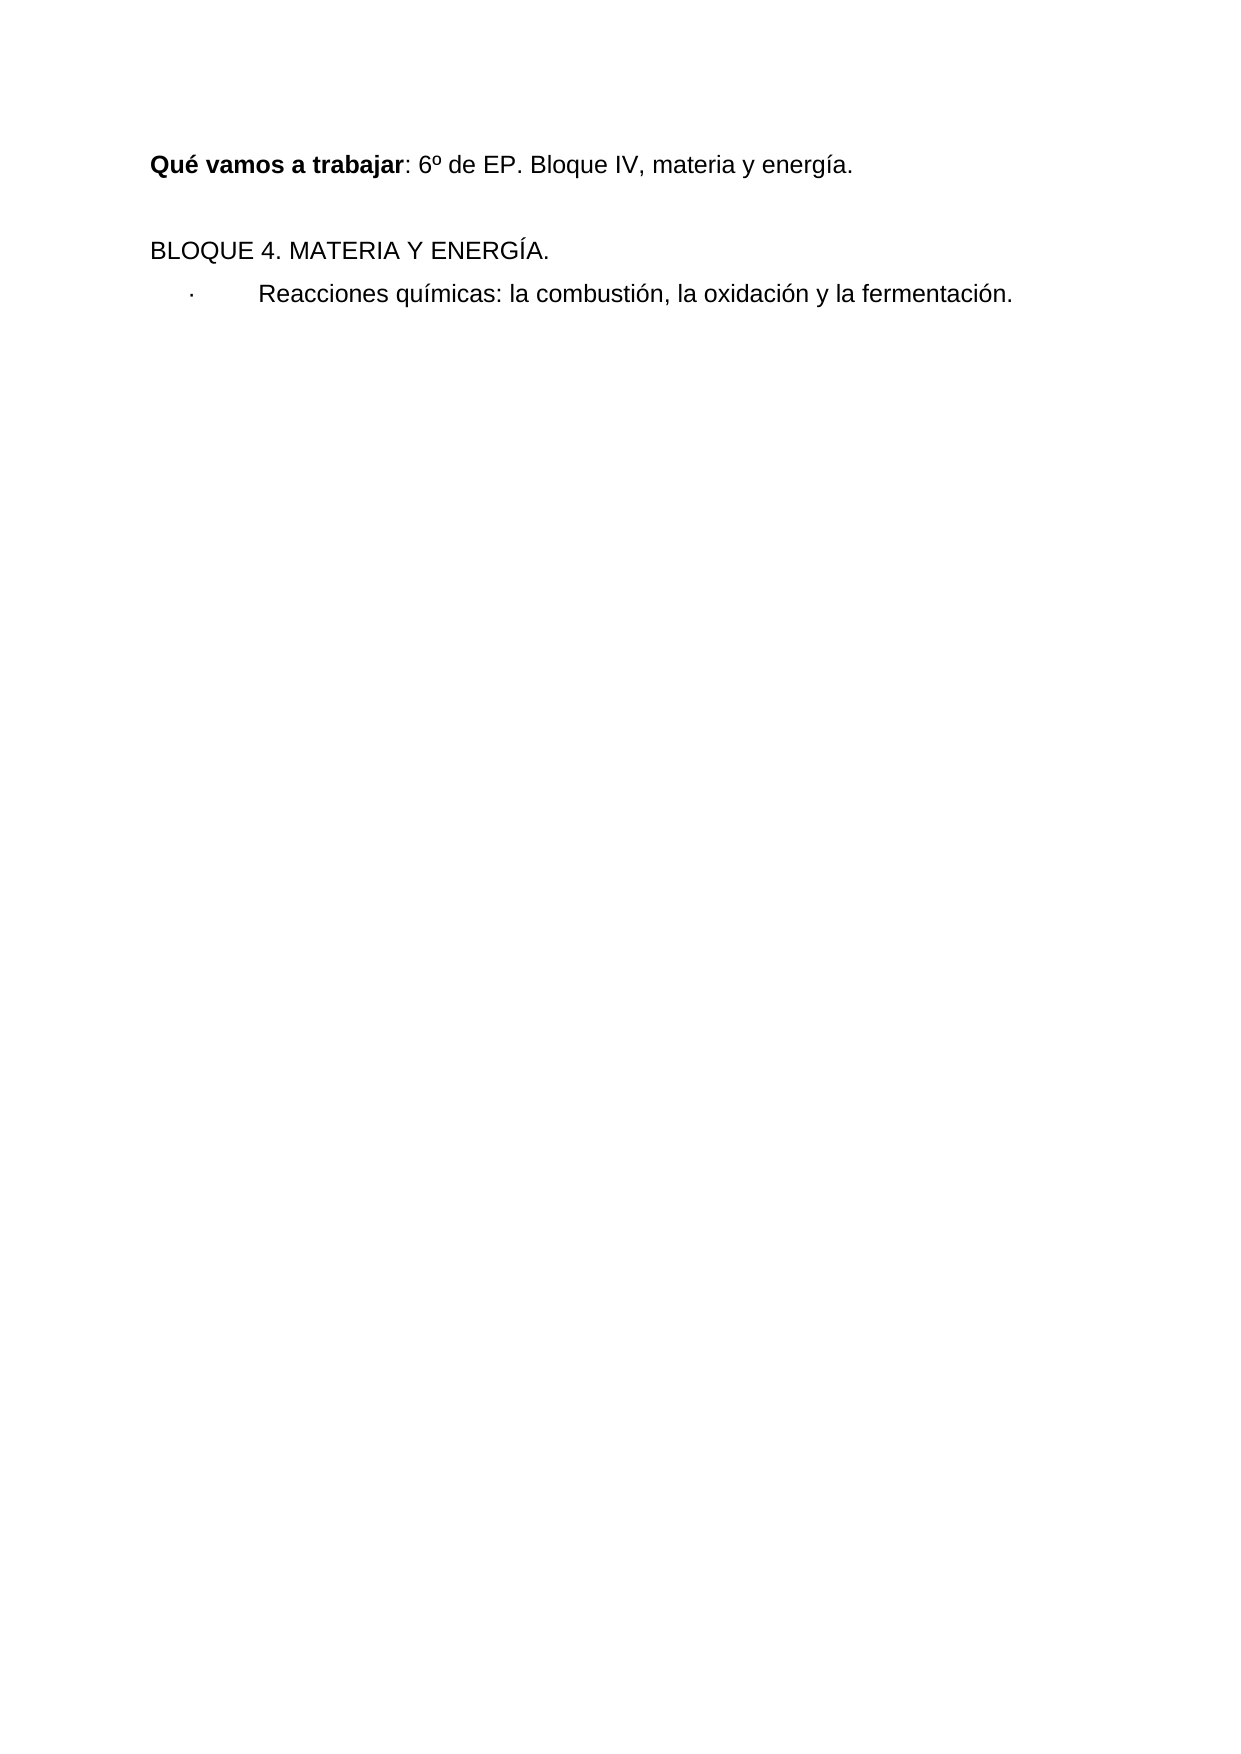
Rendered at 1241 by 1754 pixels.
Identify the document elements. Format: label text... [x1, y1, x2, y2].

text · Reacciones químicas: la combustión, la oxidación y la fermentación. [187, 279, 1090, 308]
text BLOQUE 4. MATERIA Y ENERGÍA. [150, 236, 1090, 265]
text Qué vamos a trabajar: 6º de EP. Bloque IV, materia y energía. [150, 150, 1090, 179]
